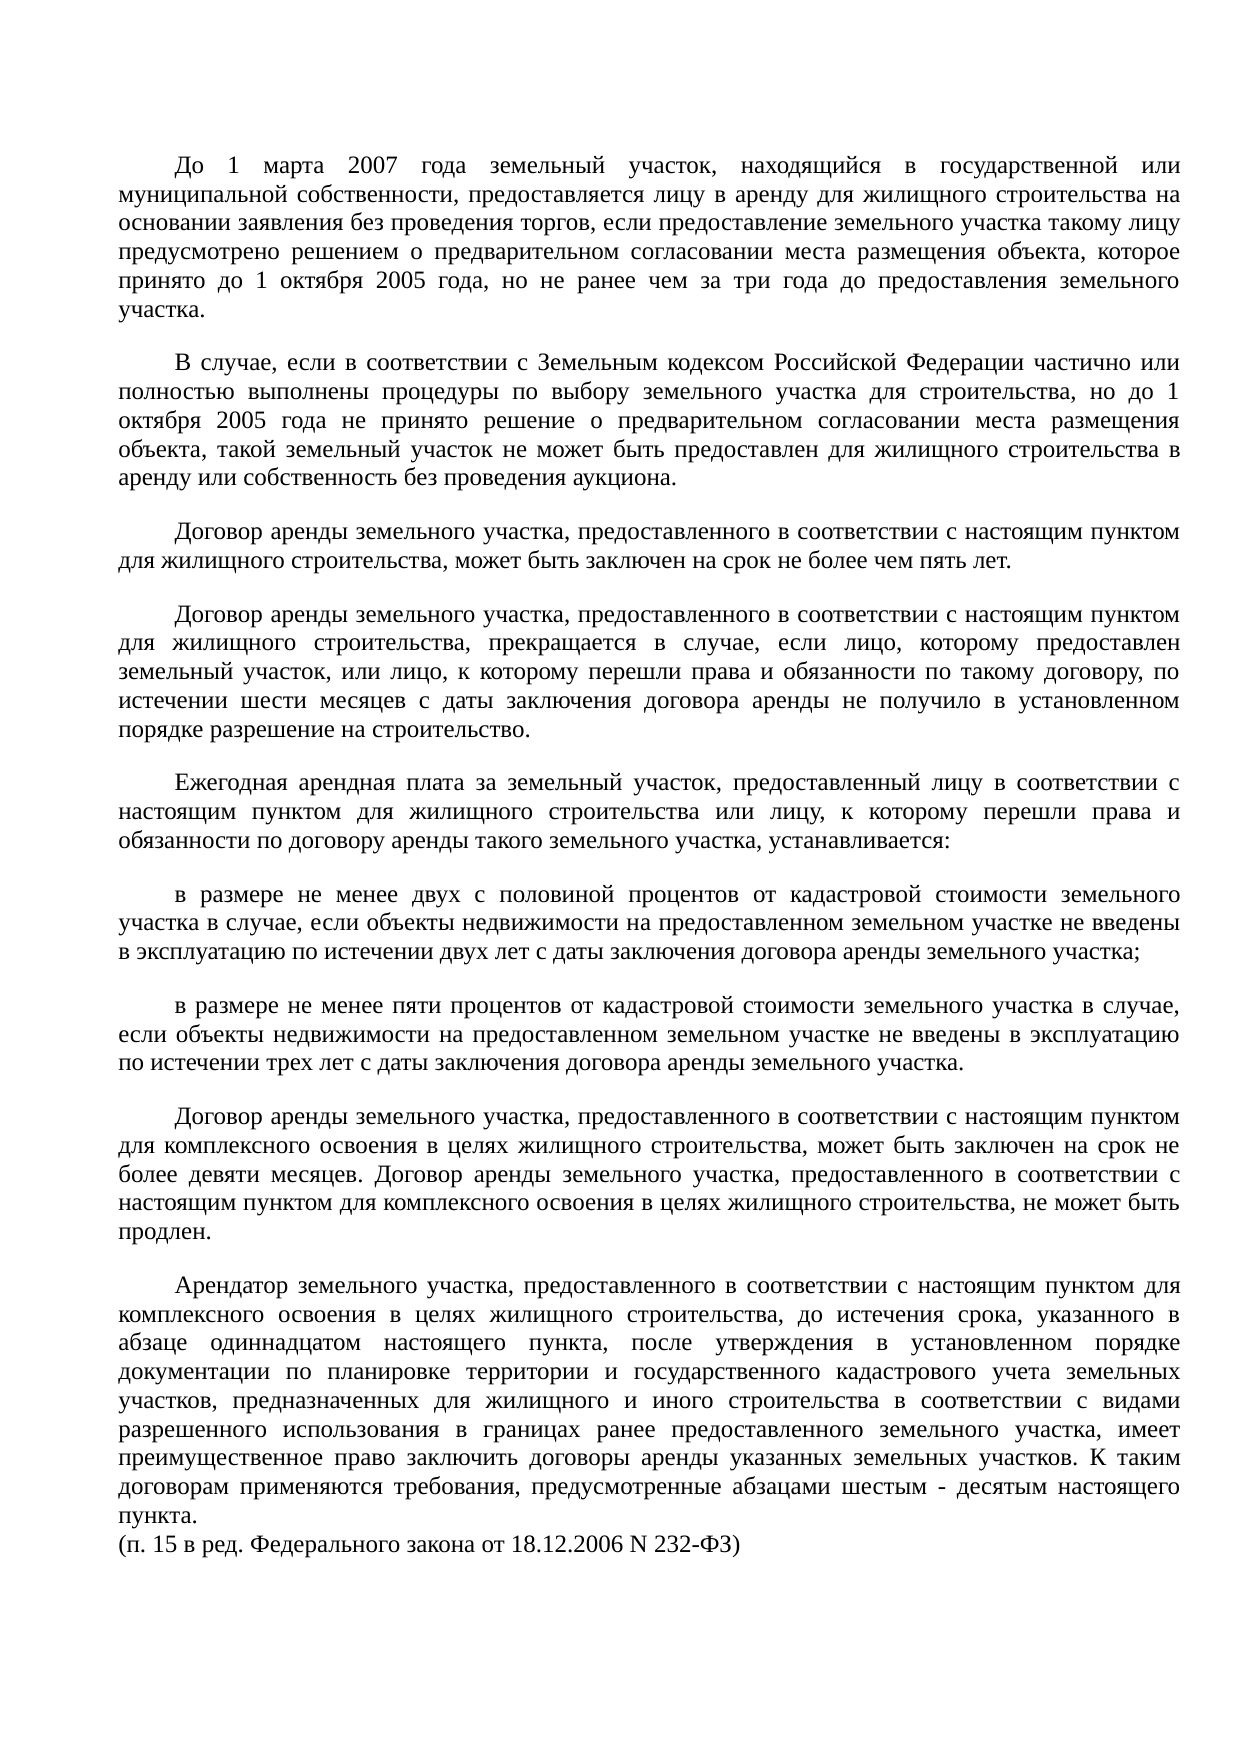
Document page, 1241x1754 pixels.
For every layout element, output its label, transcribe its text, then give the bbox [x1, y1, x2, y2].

text Ежегодная арендная плата за земельный участок, предоставленный лицу в соответствии с настоящим пунктом для жилищного строительства или лицу, к которому перешли права и обязанности по договору аренды такого земельного участка, устанавливается: [118, 767, 1181, 854]
text До 1 марта 2007 года земельный участок, находящийся в государственной или муниципальной собственности, предоставляется лицу в аренду для жилищного строительства на основании заявления без проведения торгов, если предоставление земельного участка такому лицу предусмотрено решением о предварительном согласовании места размещения объекта, которое принято до 1 октября 2005 года, но не ранее чем за три года до предоставления земельного участка. [118, 150, 1181, 322]
text Арендатор земельного участка, предоставленного в соответствии с настоящим пунктом для комплексного освоения в целях жилищного строительства, до истечения срока, указанного в абзаце одиннадцатом настоящего пункта, после утверждения в установленном порядке документации по планировке территории и государственного кадастрового учета земельных участков, предназначенных для жилищного и иного строительства в соответствии с видами разрешенного использования в границах ранее предоставленного земельного участка, имеет преимущественное право заключить договоры аренды указанных земельных участков. К таким договорам применяются требования, предусмотренные абзацами шестым - десятым настоящего пункта. [118, 1270, 1181, 1529]
text в размере не менее пяти процентов от кадастровой стоимости земельного участка в случае, если объекты недвижимости на предоставленном земельном участке не введены в эксплуатацию по истечении трех лет с даты заключения договора аренды земельного участка. [118, 990, 1181, 1076]
text Договор аренды земельного участка, предоставленного в соответствии с настоящим пунктом для жилищного строительства, может быть заключен на срок не более чем пять лет. [118, 516, 1181, 574]
text Договор аренды земельного участка, предоставленного в соответствии с настоящим пунктом для жилищного строительства, прекращается в случае, если лицо, которому предоставлен земельный участок, или лицо, к которому перешли права и обязанности по такому договору, по истечении шести месяцев с даты заключения договора аренды не получило в установленном порядке разрешение на строительство. [118, 599, 1181, 742]
text (п. 15 в ред. Федерального закона от 18.12.2006 N 232-ФЗ) [118, 1529, 1181, 1557]
text В случае, если в соответствии с Земельным кодексом Российской Федерации частично или полностью выполнены процедуры по выбору земельного участка для строительства, но до 1 октября 2005 года не принято решение о предварительном согласовании места размещения объекта, такой земельный участок не может быть предоставлен для жилищного строительства в аренду или собственность без проведения аукциона. [118, 347, 1181, 491]
text в размере не менее двух с половиной процентов от кадастровой стоимости земельного участка в случае, если объекты недвижимости на предоставленном земельном участке не введены в эксплуатацию по истечении двух лет с даты заключения договора аренды земельного участка; [118, 879, 1181, 965]
text Договор аренды земельного участка, предоставленного в соответствии с настоящим пунктом для комплексного освоения в целях жилищного строительства, может быть заключен на срок не более девяти месяцев. Договор аренды земельного участка, предоставленного в соответствии с настоящим пунктом для комплексного освоения в целях жилищного строительства, не может быть продлен. [118, 1101, 1181, 1245]
